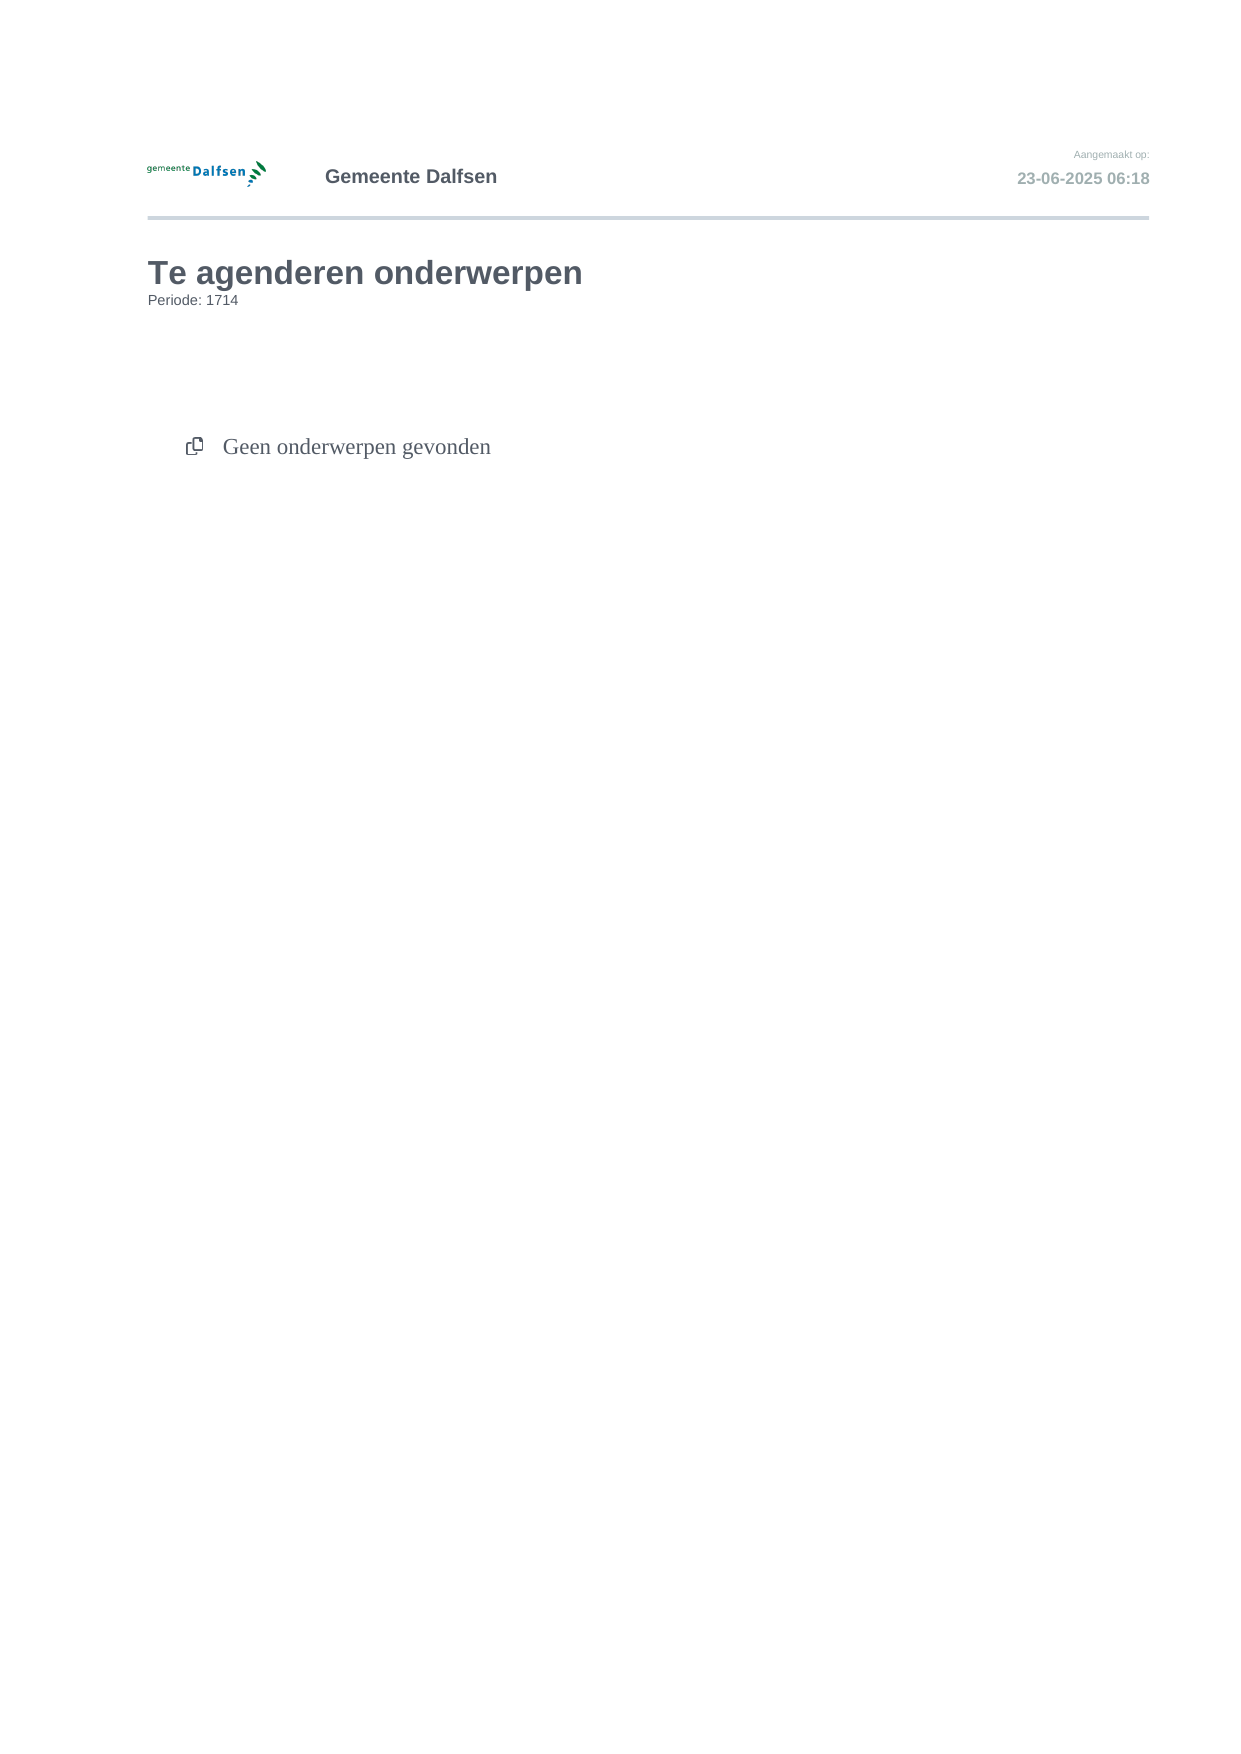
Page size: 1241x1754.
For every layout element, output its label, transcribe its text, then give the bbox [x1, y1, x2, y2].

table_header [148, 148, 325, 188]
table_header Aangemaakt op: [727, 148, 1149, 161]
list Geen onderwerpen gevonden [185, 433, 1093, 459]
table_header Te agenderen onderwerpen [148, 245, 727, 292]
table_cell 23-06-2025 06:18 [727, 161, 1149, 188]
picture [147, 161, 266, 187]
table_header Gemeente Dalfsen [325, 148, 727, 188]
table_cell Periode: 1714 [148, 292, 727, 325]
picture [186, 437, 203, 455]
picture [147, 216, 1150, 220]
